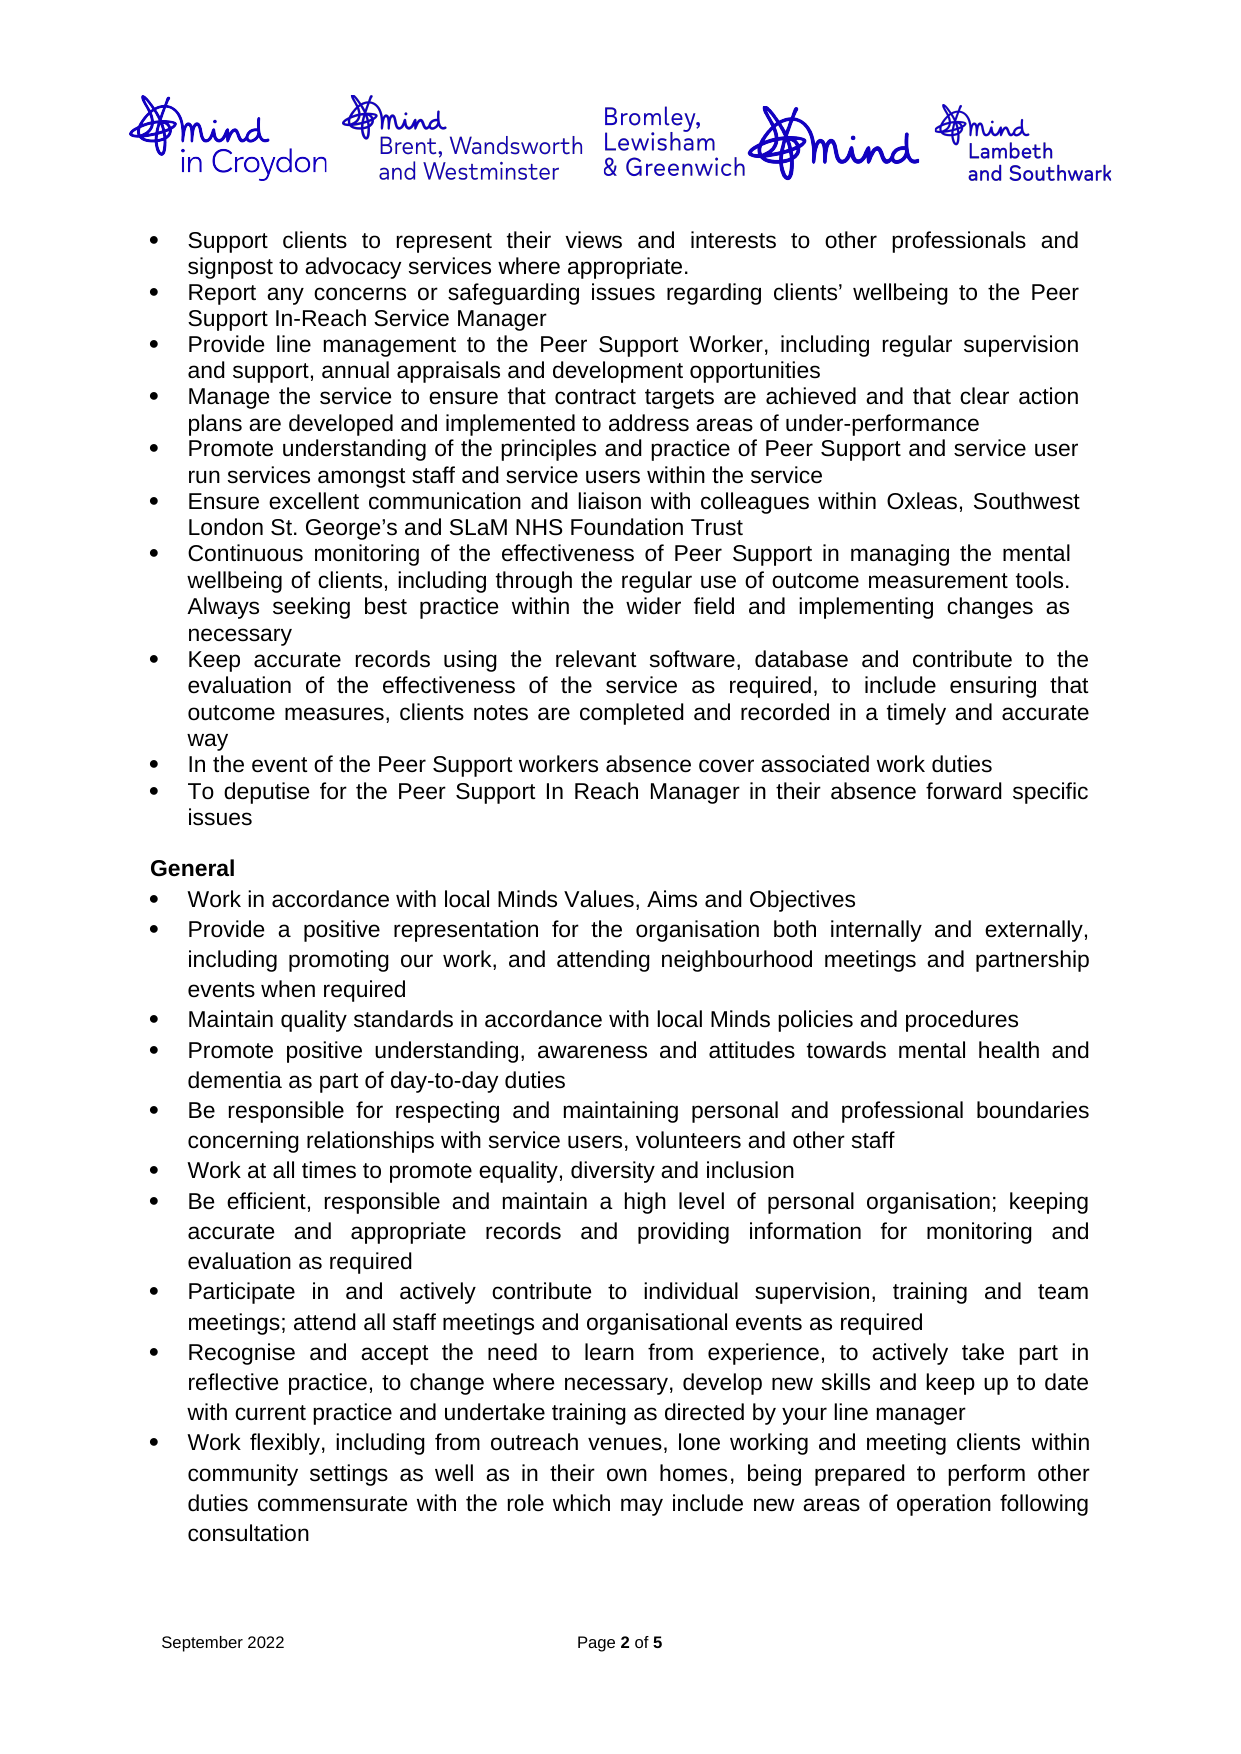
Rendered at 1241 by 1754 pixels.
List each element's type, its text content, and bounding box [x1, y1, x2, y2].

picture [934, 104, 1112, 181]
list Continuous monitoring of the effectiveness of Peer Support in managing the mental wellbeing of clients, including through the regular use of outcome measurement tools. Always seeking best practice within the wider field and implementing changes as necessary [150, 540, 1072, 646]
picture [129, 95, 327, 181]
list Participate in and actively contribute to individual supervision, training and team meetings; attend all staff meetings and organisational events as required [150, 1278, 1090, 1335]
list Work flexibly, including from outreach venues, lone working and meeting clients within community settings as well as in their own homes, being prepared to perform other duties commensurate with the role which may include new areas of operation following consultation [150, 1429, 1090, 1546]
list Be efficient, responsible and maintain a high level of personal organisation; keeping accurate and appropriate records and providing information for monitoring and evaluation as required [150, 1188, 1090, 1274]
list Recognise and accept the need to learn from experience, to actively take part in reflective practice, to change where necessary, develop new skills and keep up to date with current practice and undertake training as directed by your line manager [150, 1339, 1090, 1425]
list In the event of the Peer Support workers absence cover associated work duties [150, 751, 1090, 778]
list Promote positive understanding, awareness and attitudes towards mental health and dementia as part of day-to-day duties [150, 1037, 1090, 1093]
list Be responsible for respecting and maintaining personal and professional boundaries concerning relationships with service users, volunteers and other staff [150, 1097, 1090, 1153]
picture [603, 106, 920, 181]
subtitle General [150, 855, 1090, 882]
list Provide line management to the Peer Support Worker, including regular supervision and support, annual appraisals and development opportunities [150, 332, 1080, 384]
list Work at all times to promote equality, diversity and inclusion [150, 1157, 1090, 1184]
list Ensure excellent communication and liaison with colleagues within Oxleas, Southwest London St. George’s and SLaM NHS Foundation Trust [150, 488, 1080, 540]
list Work in accordance with local Minds Values, Aims and Objectives [150, 886, 1090, 912]
list Support clients to represent their views and interests to other professionals and signpost to advocacy services where appropriate. [150, 227, 1080, 279]
picture [342, 95, 584, 181]
list Report any concerns or safeguarding issues regarding clients’ wellbeing to the Peer Support In-Reach Service Manager [150, 279, 1080, 332]
list Manage the service to ensure that contract targets are achieved and that clear action plans are developed and implemented to address areas of under-performance [150, 384, 1080, 436]
list To deputise for the Peer Support In Reach Manager in their absence forward specific issues [150, 778, 1090, 830]
list Promote understanding of the principles and practice of Peer Support and service user run services amongst staff and service users within the service [150, 436, 1080, 488]
list Provide a positive representation for the organisation both internally and externally, including promoting our work, and attending neighbourhood meetings and partnership events when required [150, 916, 1090, 1002]
list Keep accurate records using the relevant software, database and contribute to the evaluation of the effectiveness of the service as required, to include ensuring that outcome measures, clients notes are completed and recorded in a timely and accurate way [150, 646, 1090, 751]
list Maintain quality standards in accordance with local Minds policies and procedures [150, 1006, 1090, 1033]
